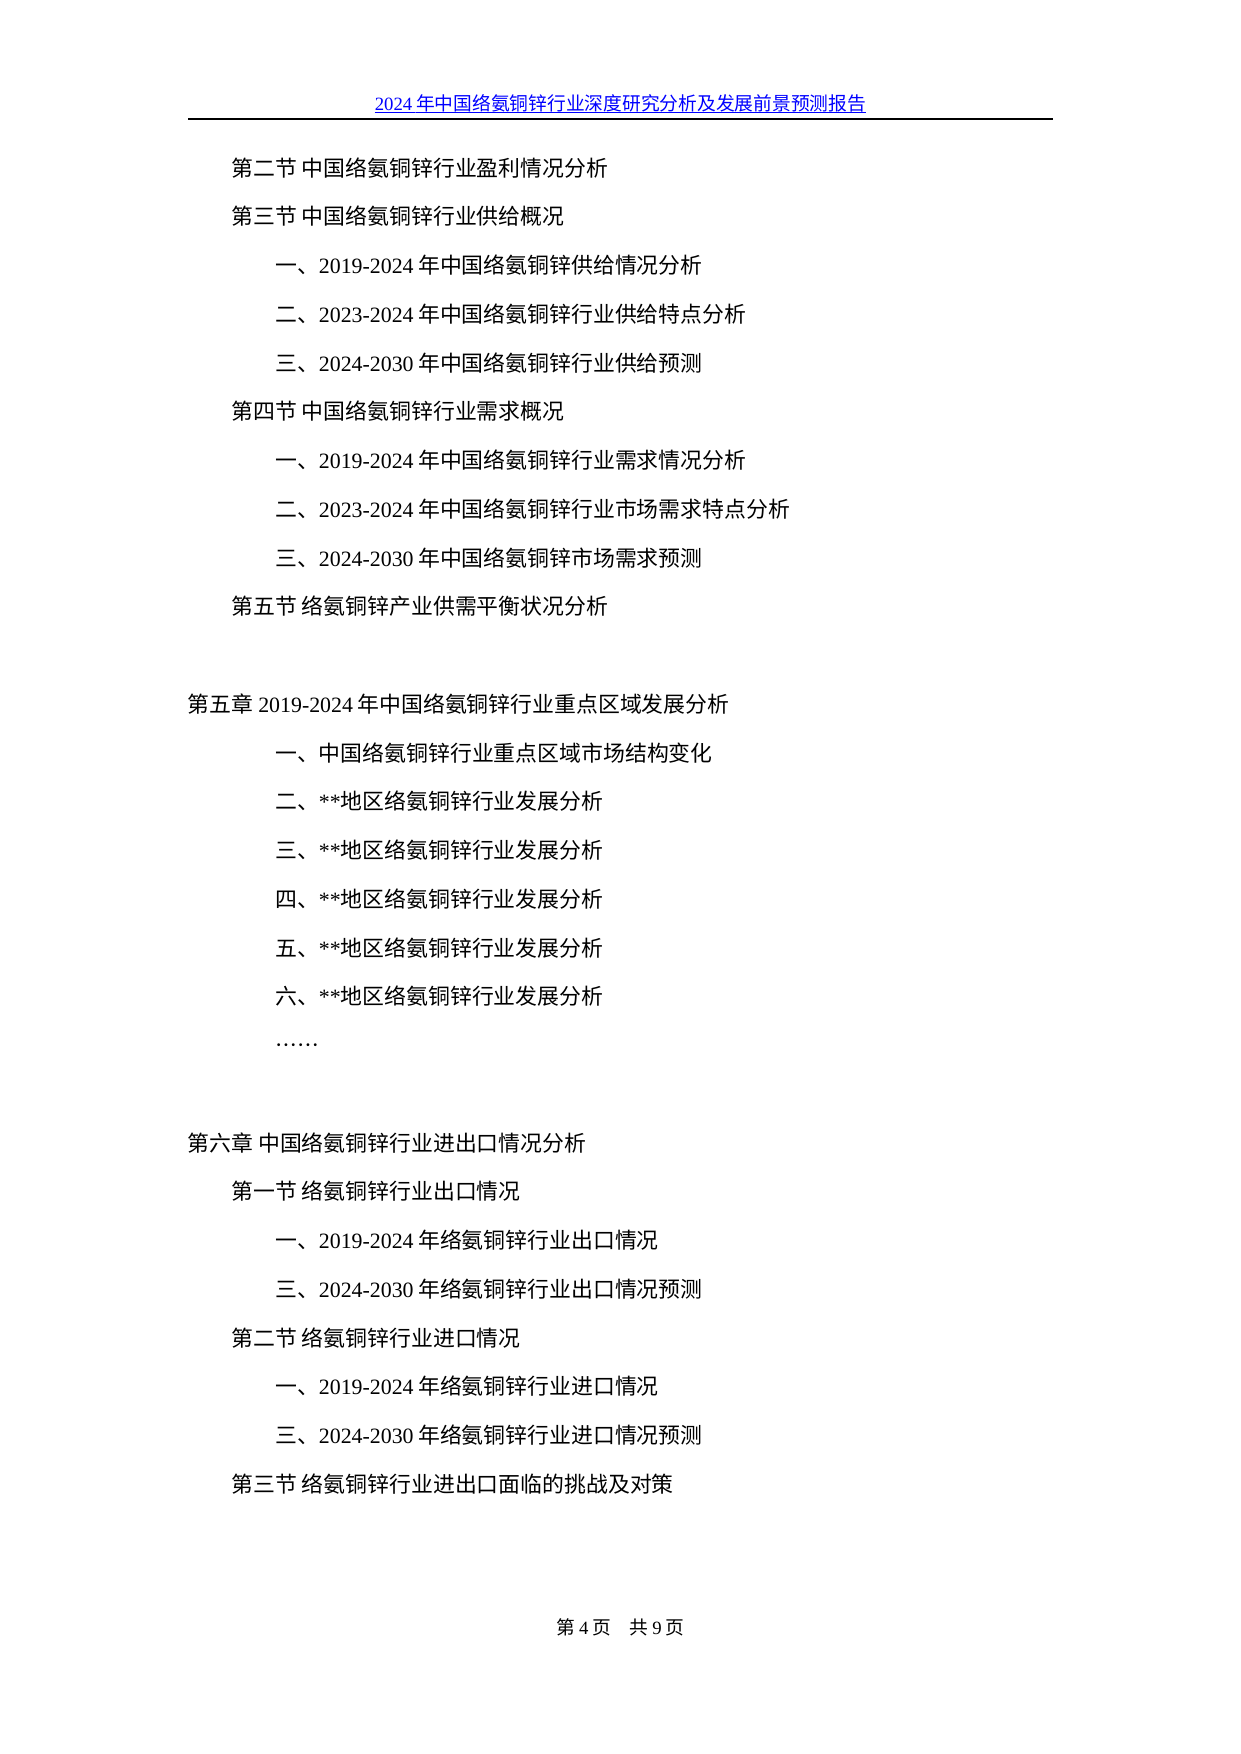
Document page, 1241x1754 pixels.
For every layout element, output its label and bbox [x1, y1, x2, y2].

text [187, 150, 1053, 1499]
